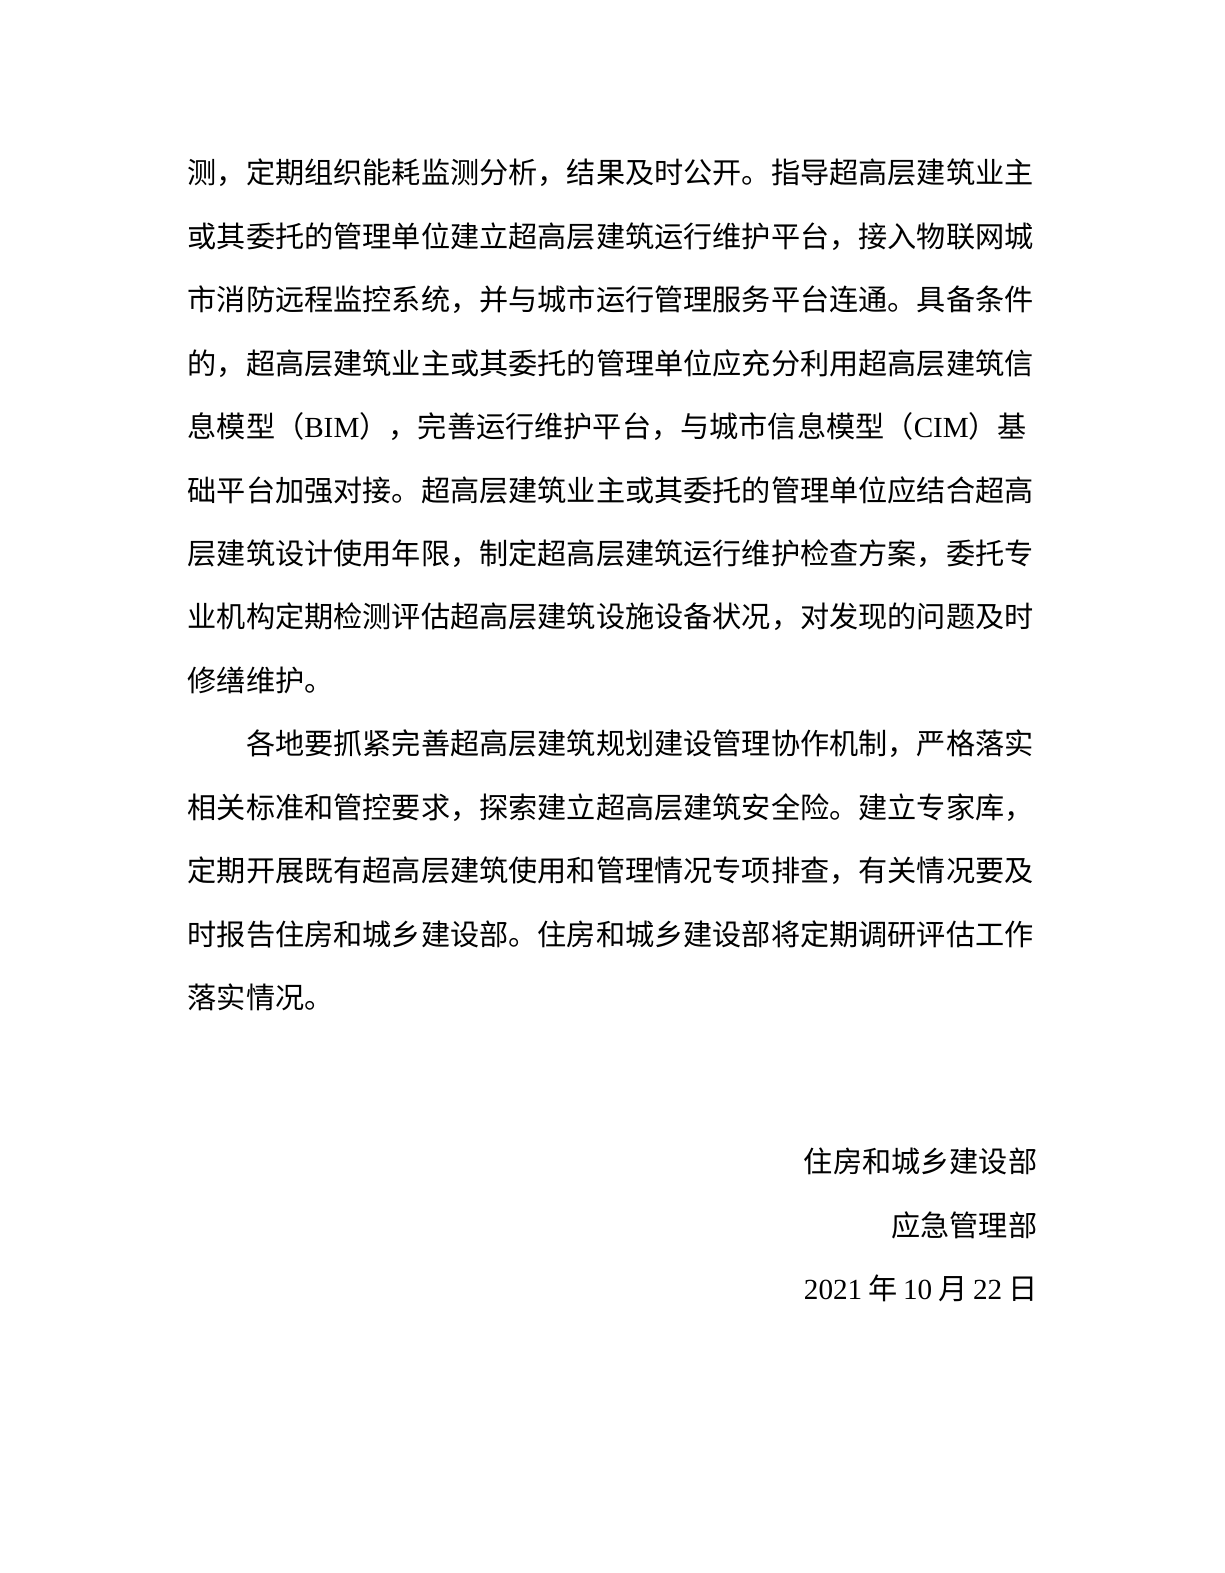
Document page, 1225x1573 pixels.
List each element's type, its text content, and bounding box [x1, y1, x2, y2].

text 2021年10月22日 [187, 1266, 1037, 1308]
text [187, 150, 1037, 700]
text 各地要抓紧完善超高层建筑规划建设管理协作机制，严格落实相关标准和管控要求，探索建立超高层建筑安全险。建立专家库，定期开展既有超高层建筑使用和管理情况专项排查，有关情况要及时报告住房和城乡建设部。住房和城乡建设部将定期调研评估工作落实情况。 [187, 721, 1037, 1017]
text 住房和城乡建设部 [187, 1139, 1037, 1181]
text 应急管理部 [187, 1202, 1037, 1244]
